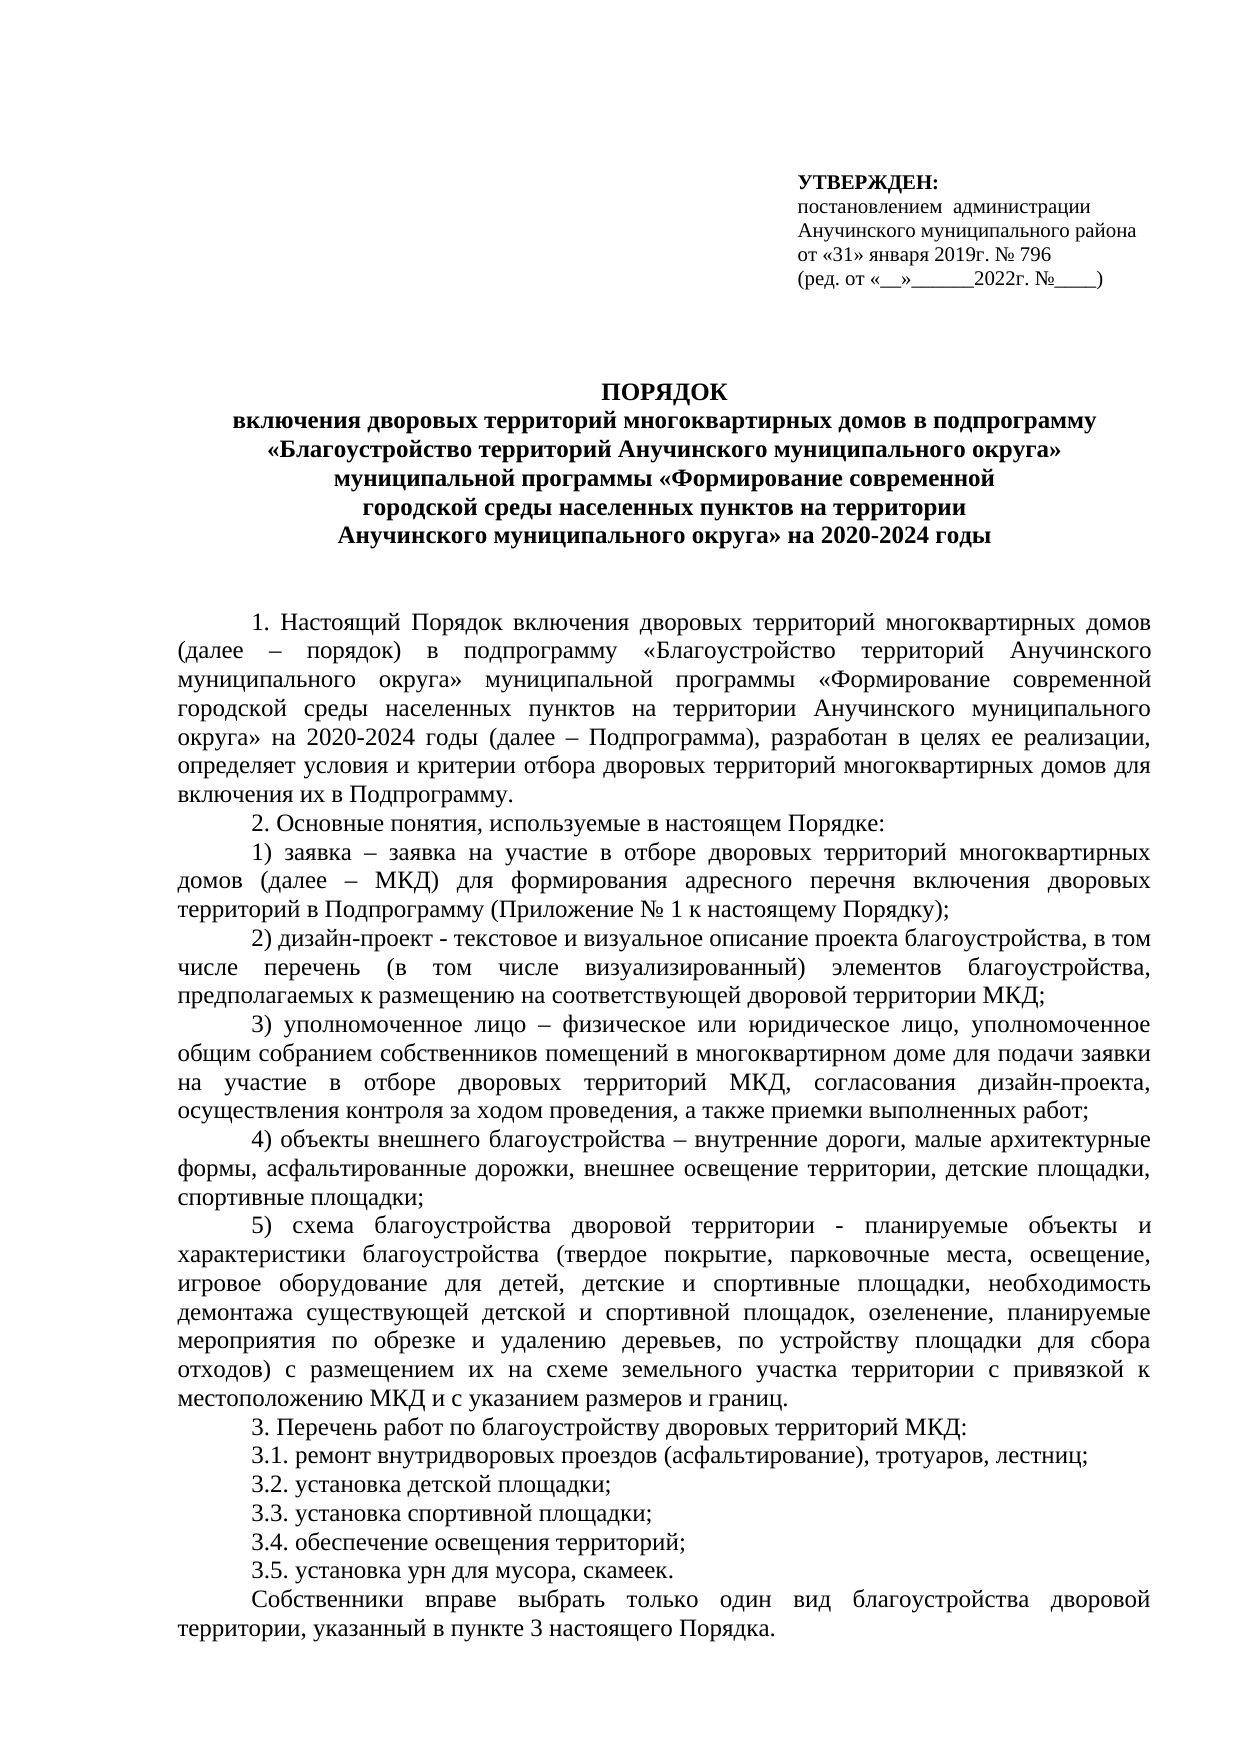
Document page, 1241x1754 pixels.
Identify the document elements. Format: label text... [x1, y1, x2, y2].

text ПОРЯДОК [177, 377, 1152, 406]
text постановлением администрации Анучинского муниципального района [797, 194, 1152, 242]
text 3.3. установка спортивной площадки; [177, 1498, 1152, 1527]
text Анучинского муниципального округа» на 2020-2024 годы [177, 521, 1152, 549]
text (ред. от «__»______2022г. №____) [797, 266, 1152, 290]
text 3.1. ремонт внутридворовых проездов (асфальтирование), тротуаров, лестниц; [177, 1441, 1152, 1469]
text 3. Перечень работ по благоустройству дворовых территорий МКД: [177, 1412, 1152, 1441]
text 3) уполномоченное лицо – физическое или юридическое лицо, уполномоченное общим собранием собственников помещений в многоквартирном доме для подачи заявки на участие в отборе дворовых территорий МКД, согласования дизайн-проекта, осуществления контроля за ходом проведения, а также приемки выполненных работ; [177, 1009, 1152, 1124]
text 5) схема благоустройства дворовой территории - планируемые объекты и характеристики благоустройства (твердое покрытие, парковочные места, освещение, игровое оборудование для детей, детские и спортивные площадки, необходимость демонтажа существующей детской и спортивной площадок, озеленение, планируемые мероприятия по обрезке и удалению деревьев, по устройству площадки для сбора отходов) с размещением их на схеме земельного участка территории с привязкой к местоположению МКД и с указанием размеров и границ. [177, 1211, 1152, 1412]
text Собственники вправе выбрать только один вид благоустройства дворовой территории, указанный в пункте 3 настоящего Порядка. [177, 1584, 1152, 1642]
text 1) заявка – заявка на участие в отборе дворовых территорий многоквартирных домов (далее – МКД) для формирования адресного перечня включения дворовых территорий в Подпрограмму (Приложение № 1 к настоящему Порядку); [177, 837, 1152, 923]
text 2) дизайн-проект - текстовое и визуальное описание проекта благоустройства, в том числе перечень (в том числе визуализированный) элементов благоустройства, предполагаемых к размещению на соответствующей дворовой территории МКД; [177, 923, 1152, 1009]
text 2. Основные понятия, используемые в настоящем Порядке: [177, 808, 1152, 837]
text 3.4. обеспечение освещения территорий; [177, 1527, 1152, 1556]
text включения дворовых территорий многоквартирных домов в подпрограмму «Благоустройство территорий Анучинского муниципального округа» муниципальной программы «Формирование современной [177, 406, 1152, 492]
text УТВЕРЖДЕН: [797, 170, 1152, 194]
text 1. Настоящий Порядок включения дворовых территорий многоквартирных домов (далее – порядок) в подпрограмму «Благоустройство территорий Анучинского муниципального округа» муниципальной программы «Формирование современной городской среды населенных пунктов на территории Анучинского муниципального округа» на 2020-2024 годы (далее – Подпрограмма), разработан в целях ее реализации, определяет условия и критерии отбора дворовых территорий многоквартирных домов для включения их в Подпрограмму. [177, 607, 1152, 808]
text 3.5. установка урн для мусора, скамеек. [177, 1556, 1152, 1584]
text 4) объекты внешнего благоустройства – внутренние дороги, малые архитектурные формы, асфальтированные дорожки, внешнее освещение территории, детские площадки, спортивные площадки; [177, 1124, 1152, 1211]
text городской среды населенных пунктов на территории [177, 492, 1152, 521]
text 3.2. установка детской площадки; [177, 1469, 1152, 1498]
text от «31» января 2019г. № 796 [797, 242, 1152, 266]
